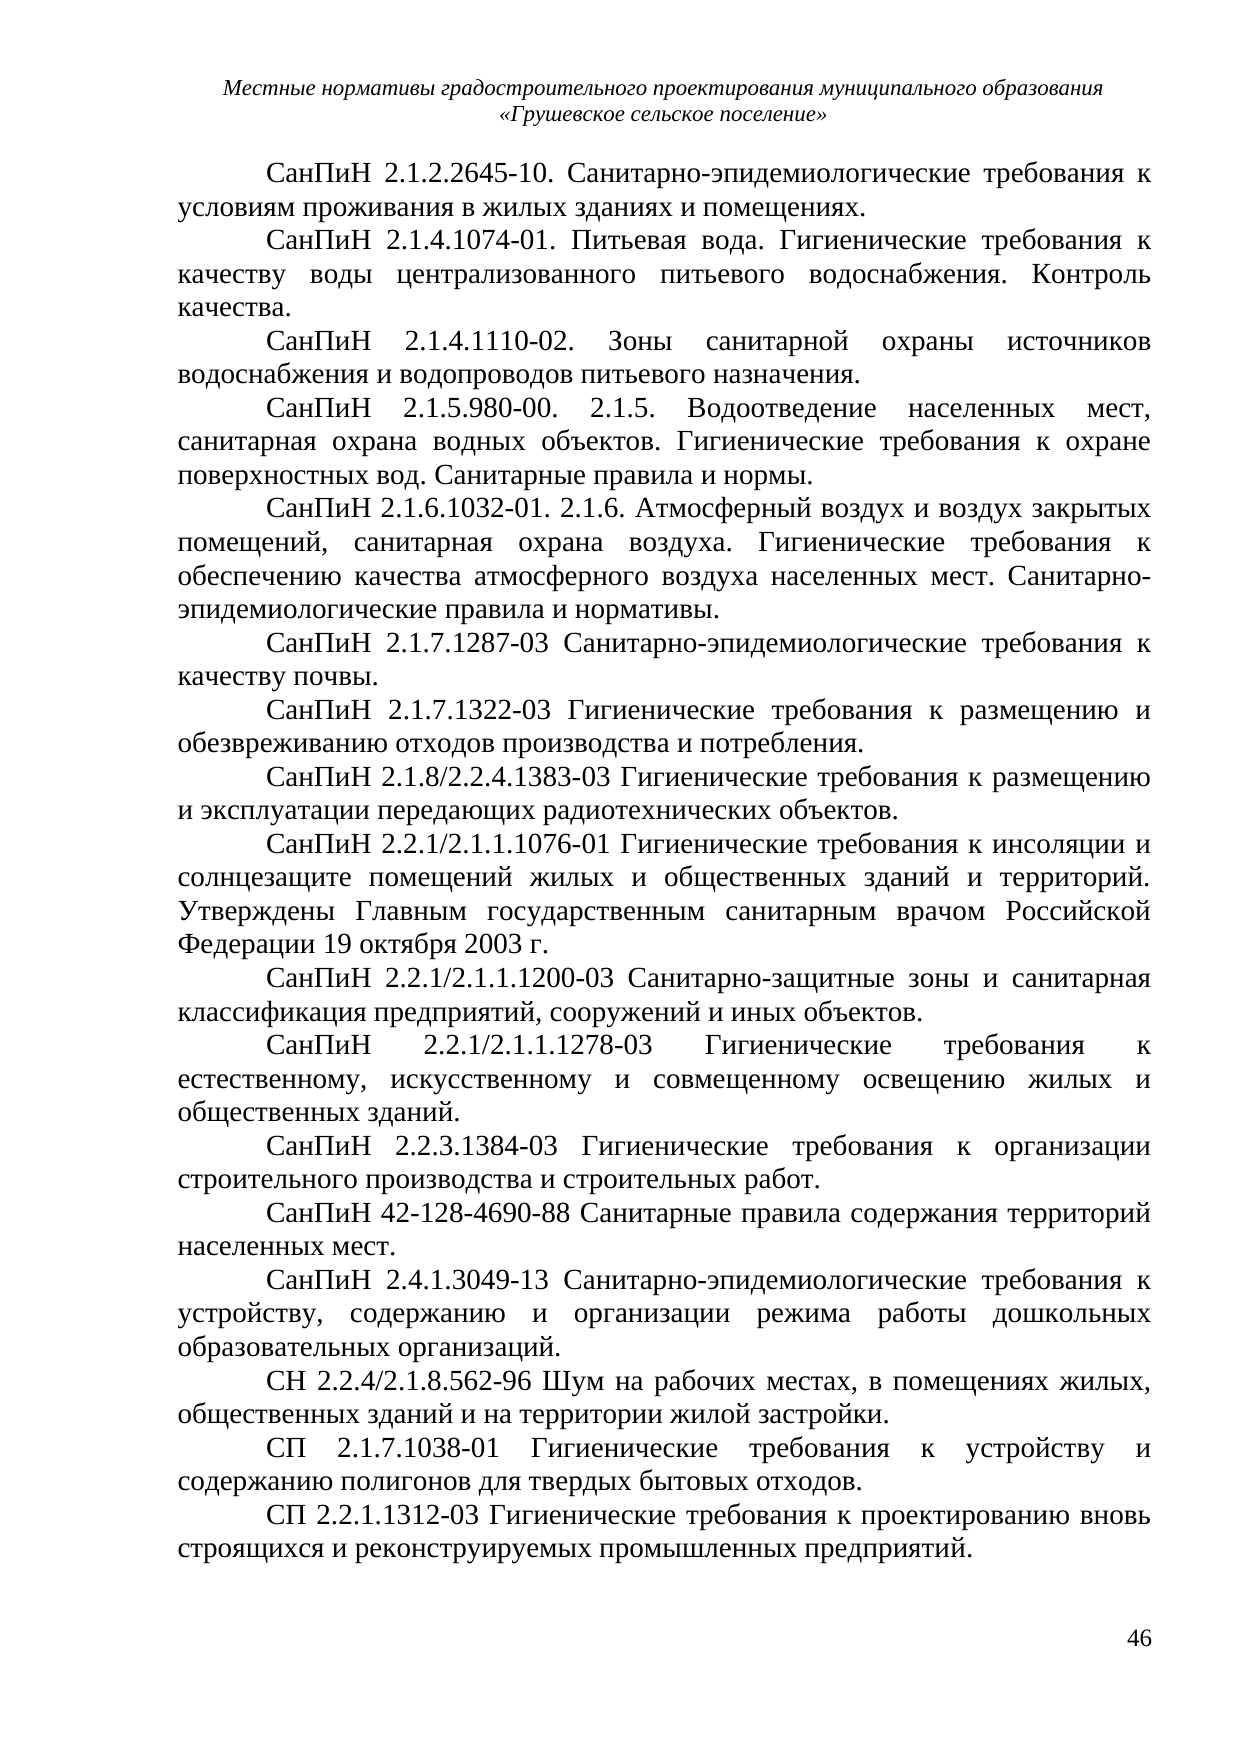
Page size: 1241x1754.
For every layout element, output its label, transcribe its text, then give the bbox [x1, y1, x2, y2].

text СанПиН 42-128-4690-88 Санитарные правила содержания территорий населенных мест. [177, 1195, 1152, 1262]
text СанПиН 2.1.6.1032-01. 2.1.6. Атмосферный воздух и воздух закрытых помещений, санитарная охрана воздуха. Гигиенические требования к обеспечению качества атмосферного воздуха населенных мест. Санитарно-эпидемиологические правила и нормативы. [177, 491, 1152, 625]
text СН 2.2.4/2.1.8.562-96 Шум на рабочих местах, в помещениях жилых, общественных зданий и на территории жилой застройки. [177, 1363, 1152, 1430]
text СП 2.1.7.1038-01 Гигиенические требования к устройству и содержанию полигонов для твердых бытовых отходов. [177, 1430, 1152, 1497]
text СанПиН 2.1.5.980-00. 2.1.5. Водоотведение населенных мест, санитарная охрана водных объектов. Гигиенические требования к охране поверхностных вод. Санитарные правила и нормы. [177, 390, 1152, 491]
text СанПиН 2.2.1/2.1.1.1076-01 Гигиенические требования к инсоляции и солнцезащите помещений жилых и общественных зданий и территорий. Утверждены Главным государственным санитарным врачом Российской Федерации 19 октября 2003 г. [177, 826, 1152, 960]
text СанПиН 2.1.8/2.2.4.1383-03 Гигиенические требования к размещению и эксплуатации передающих радиотехнических объектов. [177, 759, 1152, 826]
text СП 2.2.1.1312-03 Гигиенические требования к проектированию вновь строящихся и реконструируемых промышленных предприятий. [177, 1497, 1152, 1564]
text СанПиН 2.2.1/2.1.1.1278-03 Гигиенические требования к естественному, искусственному и совмещенному освещению жилых и общественных зданий. [177, 1027, 1152, 1128]
text СанПиН 2.1.7.1287-03 Санитарно-эпидемиологические требования к качеству почвы. [177, 625, 1152, 692]
text СанПиН 2.2.3.1384-03 Гигиенические требования к организации строительного производства и строительных работ. [177, 1128, 1152, 1195]
text СанПиН 2.2.1/2.1.1.1200-03 Санитарно-защитные зоны и санитарная классификация предприятий, сооружений и иных объектов. [177, 960, 1152, 1027]
text СанПиН 2.1.4.1074-01. Питьевая вода. Гигиенические требования к качеству воды централизованного питьевого водоснабжения. Контроль качества. [177, 222, 1152, 323]
text СанПиН 2.1.4.1110-02. Зоны санитарной охраны источников водоснабжения и водопроводов питьевого назначения. [177, 323, 1152, 390]
text СанПиН 2.1.2.2645-10. Санитарно-эпидемиологические требования к условиям проживания в жилых зданиях и помещениях. [177, 155, 1152, 222]
text СанПиН 2.4.1.3049-13 Санитарно-эпидемиологические требования к устройству, содержанию и организации режима работы дошкольных образовательных организаций. [177, 1262, 1152, 1363]
text СанПиН 2.1.7.1322-03 Гигиенические требования к размещению и обезвреживанию отходов производства и потребления. [177, 692, 1152, 759]
